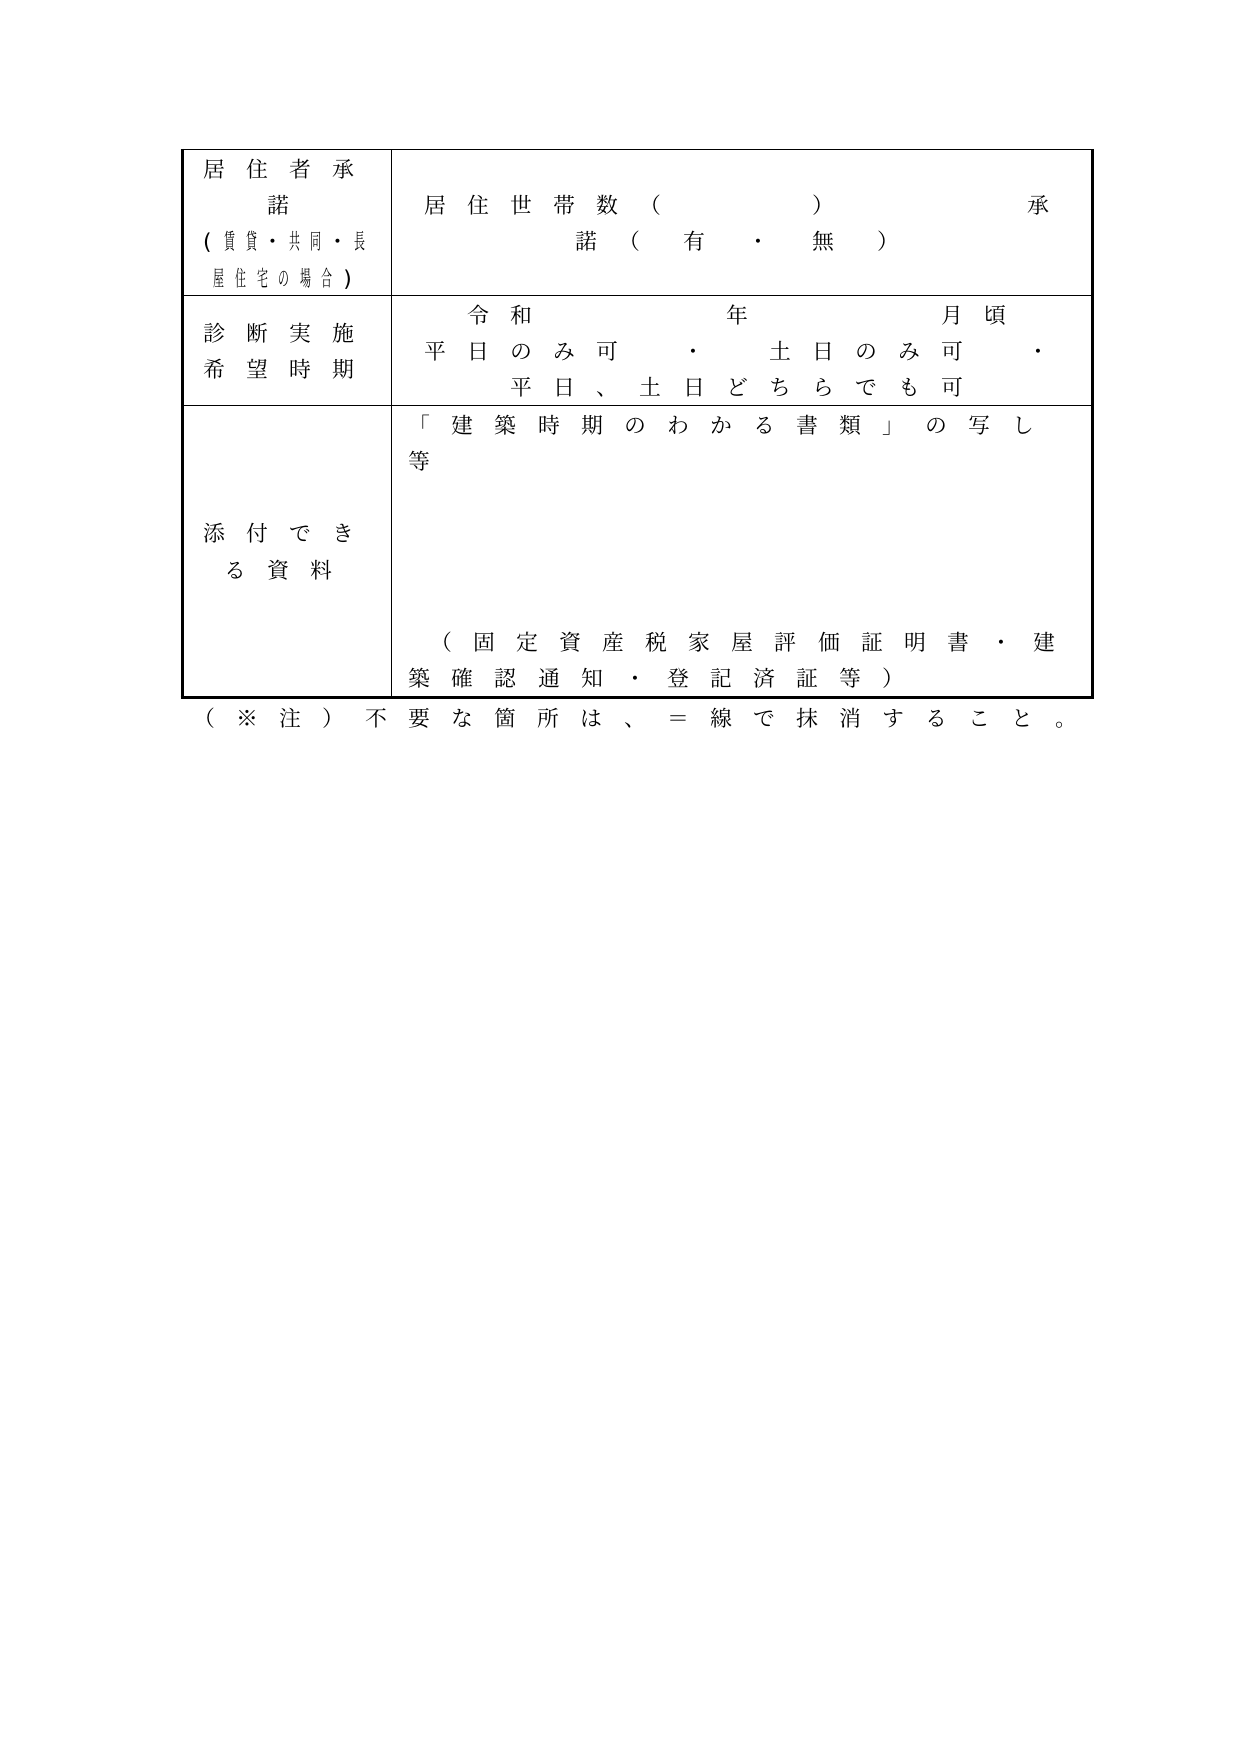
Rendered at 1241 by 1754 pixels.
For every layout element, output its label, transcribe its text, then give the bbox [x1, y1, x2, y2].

table_cell 居住世帯数（ ） 承諾（ 有 ・ 無 ） [392, 150, 1091, 295]
table_cell 「建築時期のわかる書類」の写し等 （固定資産税家屋評価証明書・建築確認通知・登記済証等） [392, 406, 1091, 696]
table_cell 令和 年 月頃 平日のみ可 ・ 土日のみ可 ・ 平日、土日どちらでも可 [392, 296, 1091, 404]
table_cell 診断実施希望時期 [184, 296, 391, 404]
table_cell 居住者承諾 (賃貸･共同･長屋住宅の場合) [184, 150, 391, 295]
table_cell 添付できる資料 [184, 406, 391, 696]
text （※注）不要な箇所は、＝線で抹消すること。 [150, 699, 1120, 735]
